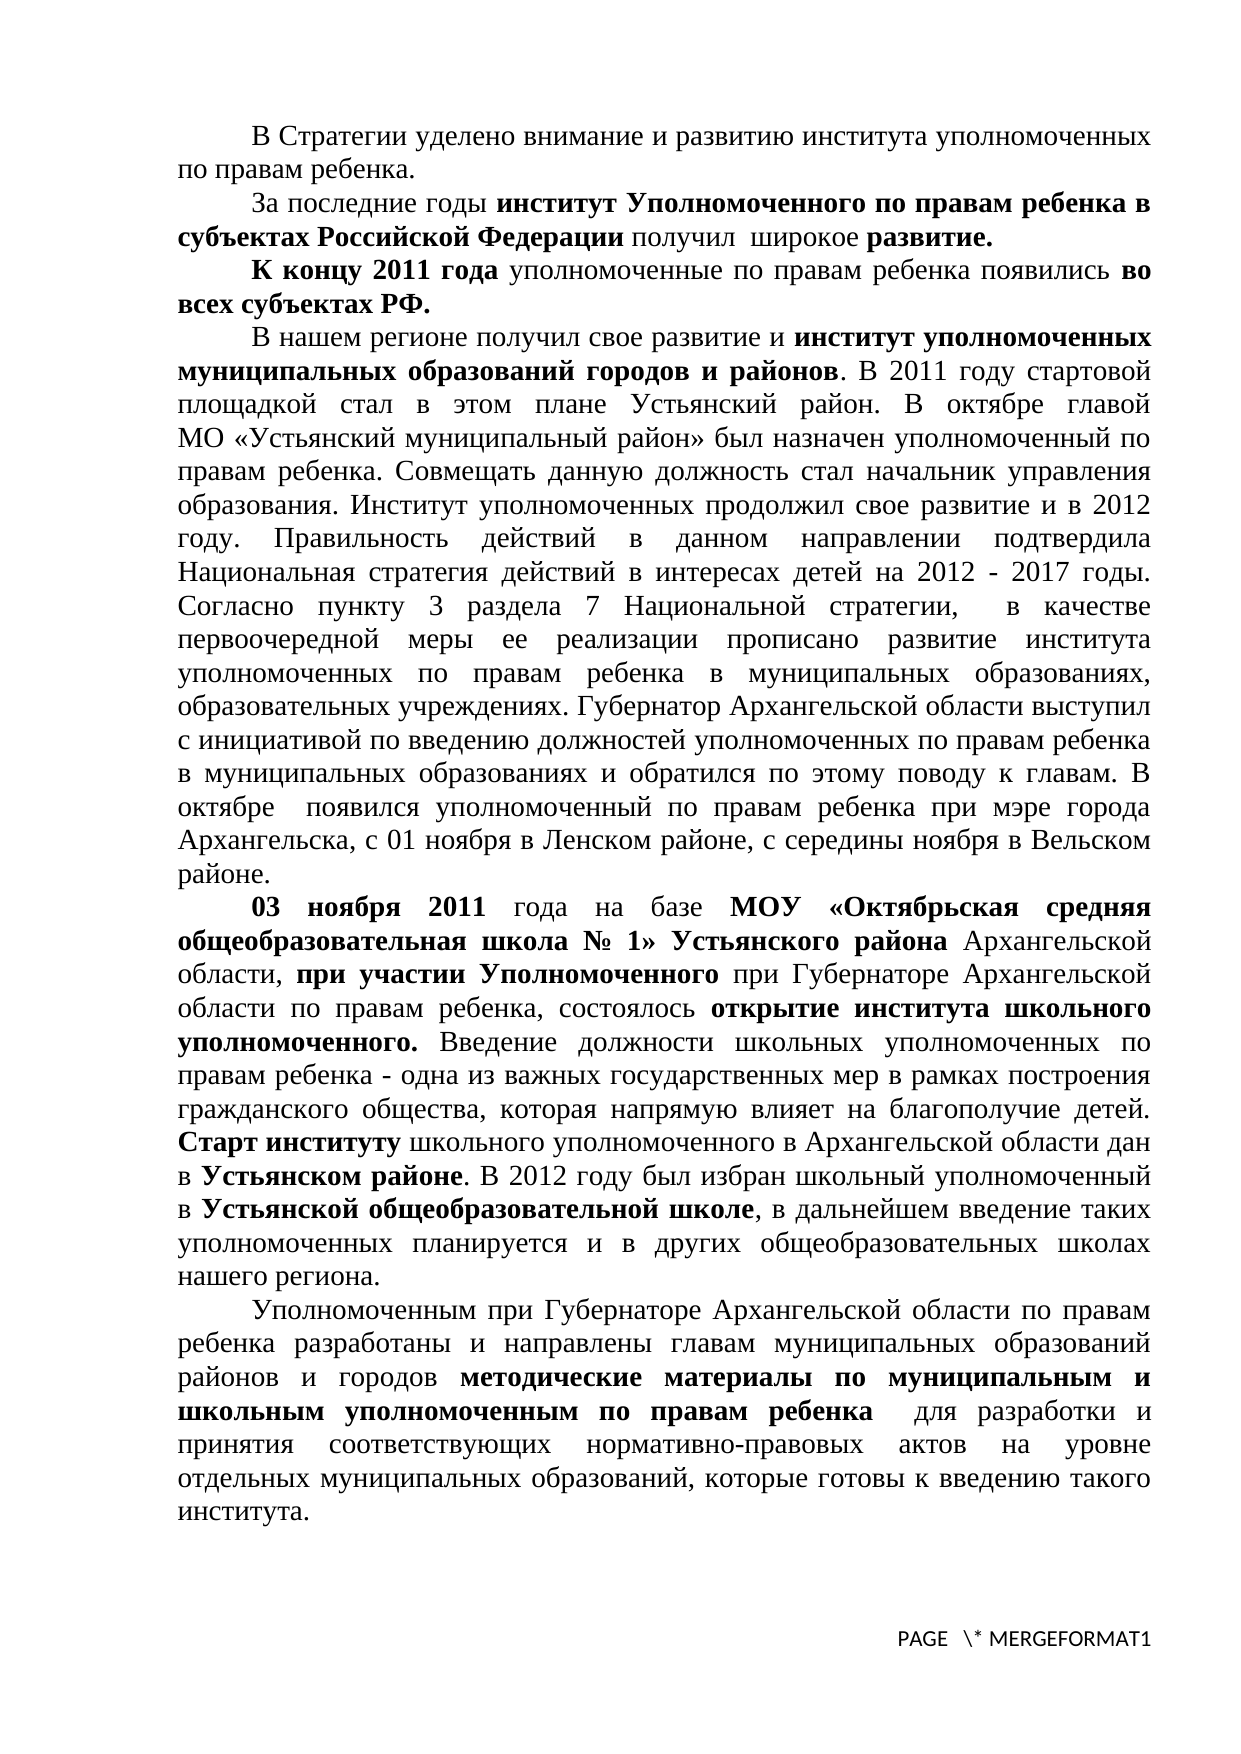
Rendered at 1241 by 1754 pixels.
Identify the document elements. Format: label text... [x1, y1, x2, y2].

text В Стратегии уделено внимание и развитию института уполномоченных по правам ребенка. [177, 118, 1152, 185]
text 03 ноября 2011 года на базе МОУ «Октябрьская средняя общеобразовательная школа № 1» Устьянского района Архангельской области, при участии Уполномоченного при Губернаторе Архангельской области по правам ребенка, состоялось открытие института школьного уполномоченного. Введение должности школьных уполномоченных по правам ребенка - одна из важных государственных мер в рамках построения гражданского общества, которая напрямую влияет на благополучие детей. Старт институту школьного уполномоченного в Архангельской области дан в Устьянском районе. В 2012 году был избран школьный уполномоченный в Устьянской общеобразовательной школе, в дальнейшем введение таких уполномоченных планируется и в других общеобразовательных школах нашего региона. [177, 889, 1152, 1292]
text За последние годы институт Уполномоченного по правам ребенка в субъектах Российской Федерации получил широкое развитие. [177, 185, 1152, 252]
text К концу 2011 года уполномоченные по правам ребенка появились во всех субъектах РФ. [177, 252, 1152, 319]
text Уполномоченным при Губернаторе Архангельской области по правам ребенка разработаны и направлены главам муниципальных образований районов и городов методические материалы по муниципальным и школьным уполномоченным по правам ребенка для разработки и принятия соответствующих нормативно-правовых актов на уровне отдельных муниципальных образований, которые готовы к введению такого института. [177, 1292, 1152, 1527]
text В нашем регионе получил свое развитие и институт уполномоченных муниципальных образований городов и районов. В 2011 году стартовой площадкой стал в этом плане Устьянский район. В октябре главой МО «Устьянский муниципальный район» был назначен уполномоченный по правам ребенка. Совмещать данную должность стал начальник управления образования. Институт уполномоченных продолжил свое развитие и в 2012 году. Правильность действий в данном направлении подтвердила Национальная стратегия действий в интересах детей на 2012 - 2017 годы. Согласно пункту 3 раздела 7 Национальной стратегии, в качестве первоочередной меры ее реализации прописано развитие института уполномоченных по правам ребенка в муниципальных образованиях, образовательных учреждениях. Губернатор Архангельской области выступил с инициативой по введению должностей уполномоченных по правам ребенка в муниципальных образованиях и обратился по этому поводу к главам. В октябре появился уполномоченный по правам ребенка при мэре города Архангельска, с 01 ноября в Ленском районе, с середины ноября в Вельском районе. [177, 319, 1152, 889]
